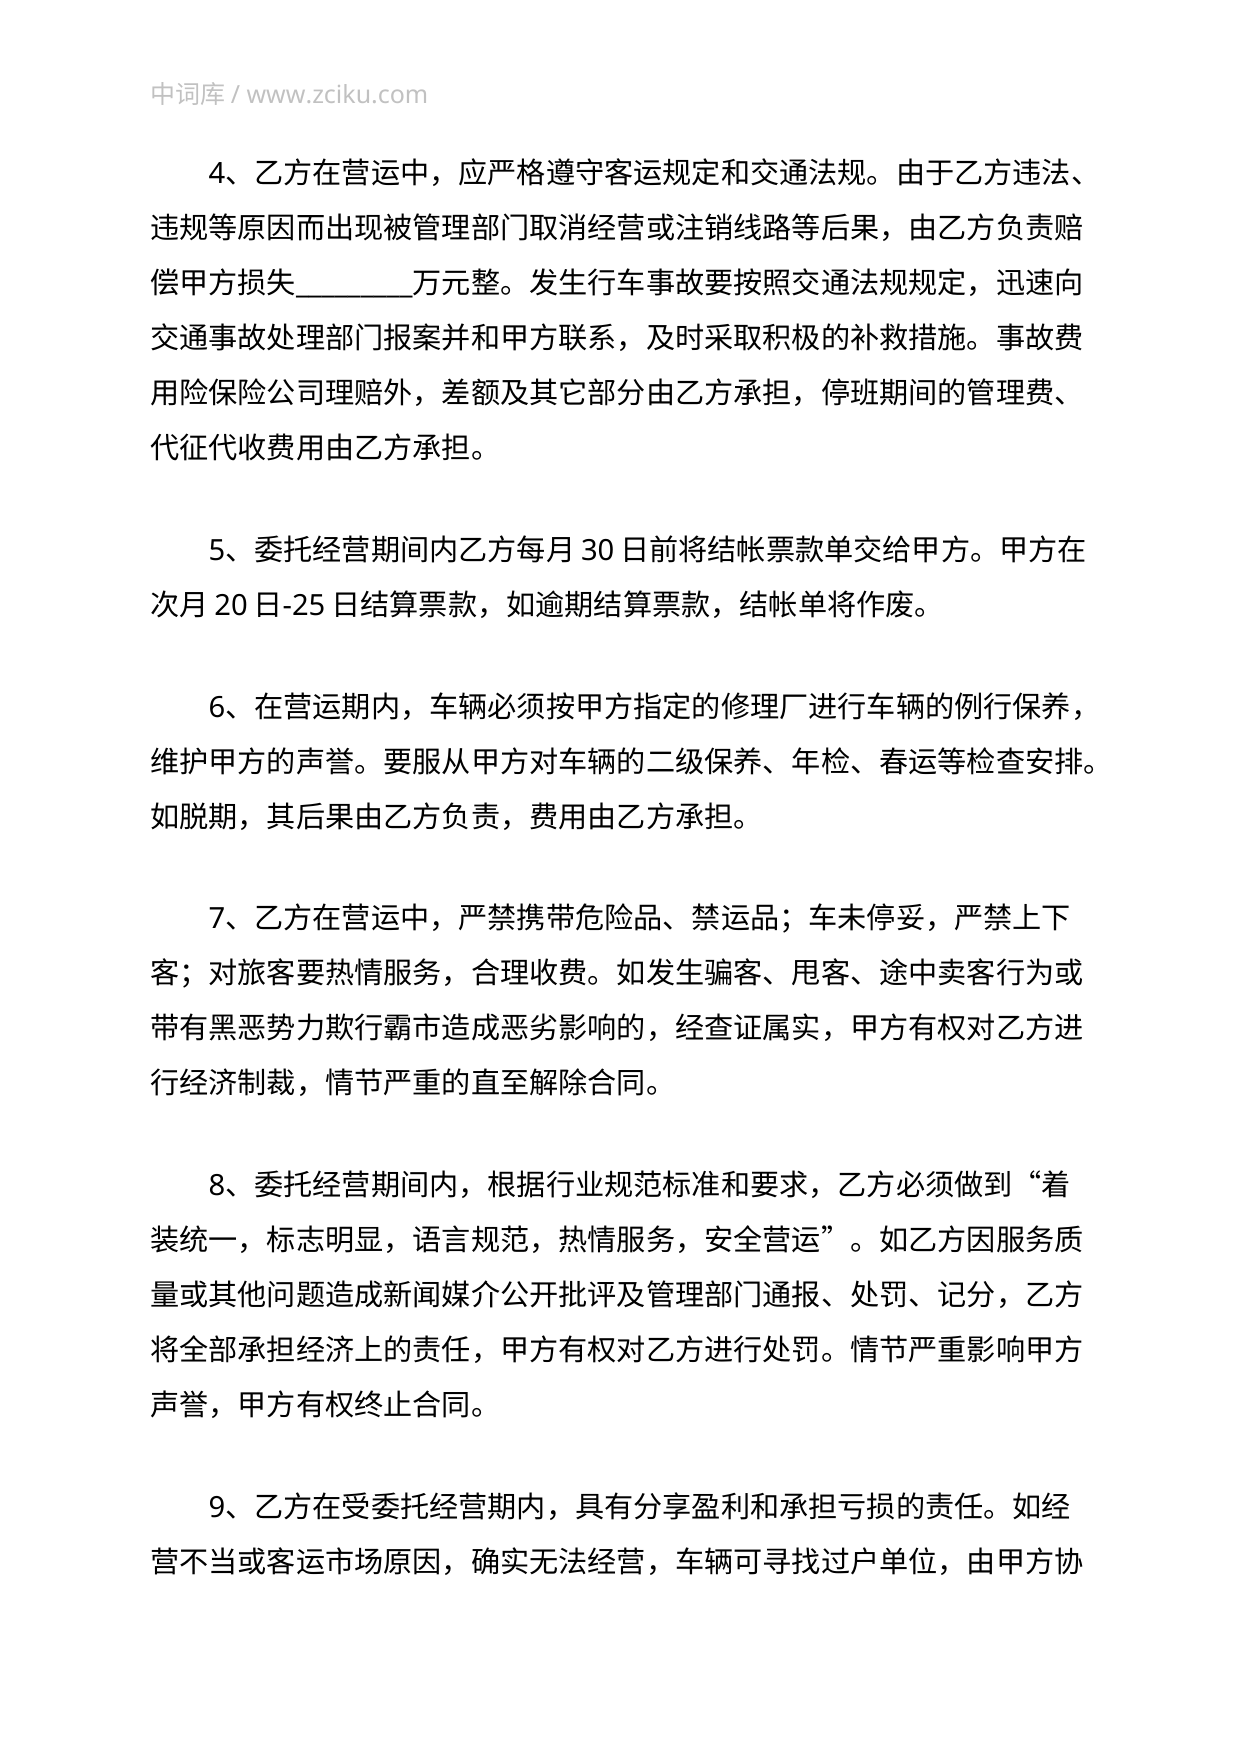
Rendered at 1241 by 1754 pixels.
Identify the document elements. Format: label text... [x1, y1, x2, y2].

text 6、在营运期内，车辆必须按甲方指定的修理厂进行车辆的例行保养，维护甲方的声誉。要服从甲方对车辆的二级保养、年检、春运等检查安排。如脱期，其后果由乙方负责，费用由乙方承担。 [150, 683, 1090, 836]
text 4、乙方在营运中，应严格遵守客运规定和交通法规。由于乙方违法、违规等原因而出现被管理部门取消经营或注销线路等后果，由乙方负责赔偿甲方损失_________万元整。发生行车事故要按照交通法规规定，迅速向交通事故处理部门报案并和甲方联系，及时采取积极的补救措施。事故费用险保险公司理赔外，差额及其它部分由乙方承担，停班期间的管理费、代征代收费用由乙方承担。 [150, 150, 1090, 467]
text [150, 1483, 1090, 1580]
text 8、委托经营期间内，根据行业规范标准和要求，乙方必须做到“着装统一，标志明显，语言规范，热情服务，安全营运”。如乙方因服务质量或其他问题造成新闻媒介公开批评及管理部门通报、处罚、记分，乙方将全部承担经济上的责任，甲方有权对乙方进行处罚。情节严重影响甲方声誉，甲方有权终止合同。 [150, 1162, 1090, 1424]
text 5、委托经营期间内乙方每月30日前将结帐票款单交给甲方。甲方在次月20日-25日结算票款，如逾期结算票款，结帐单将作废。 [150, 526, 1090, 624]
text 7、乙方在营运中，严禁携带危险品、禁运品；车未停妥，严禁上下客；对旅客要热情服务，合理收费。如发生骗客、甩客、途中卖客行为或带有黑恶势力欺行霸市造成恶劣影响的，经查证属实，甲方有权对乙方进行经济制裁，情节严重的直至解除合同。 [150, 895, 1090, 1102]
